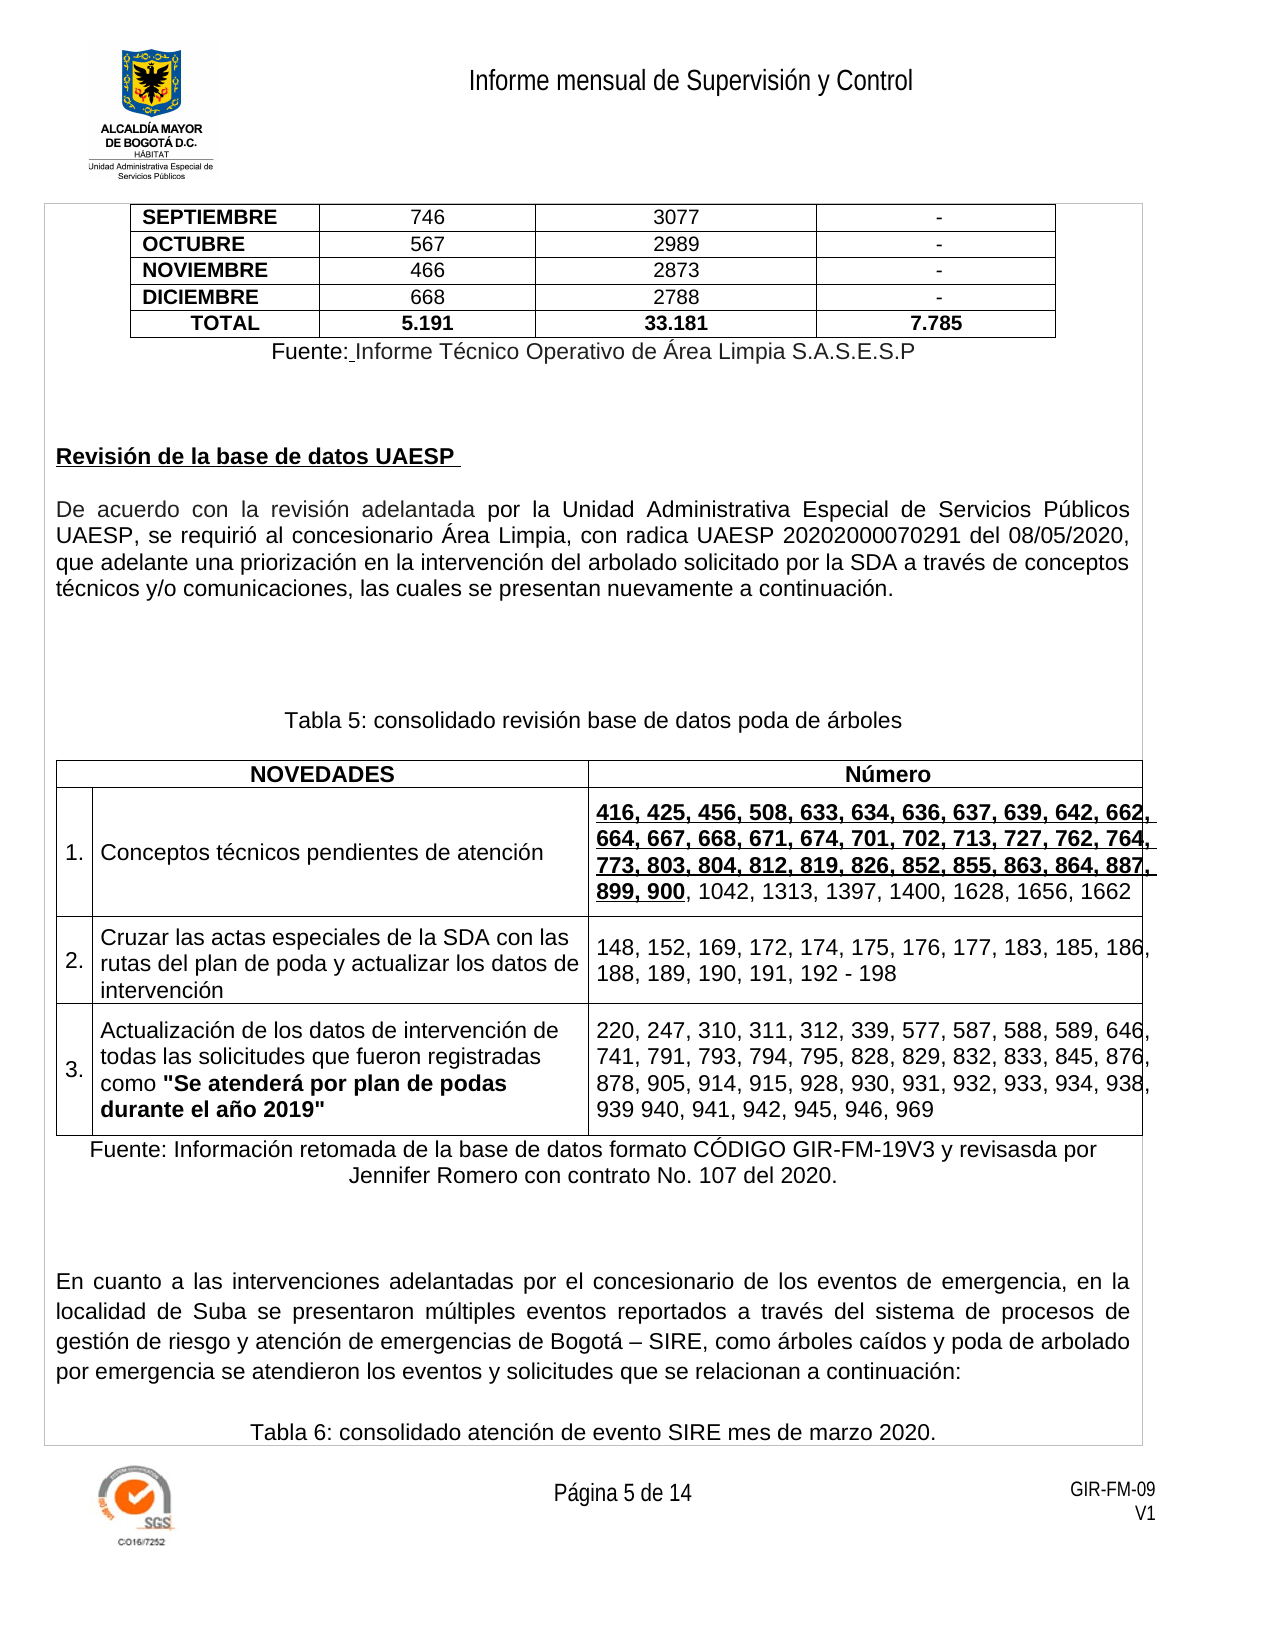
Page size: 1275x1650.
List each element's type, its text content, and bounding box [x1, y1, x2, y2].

picture [88, 41, 220, 179]
picture [88, 1457, 180, 1549]
